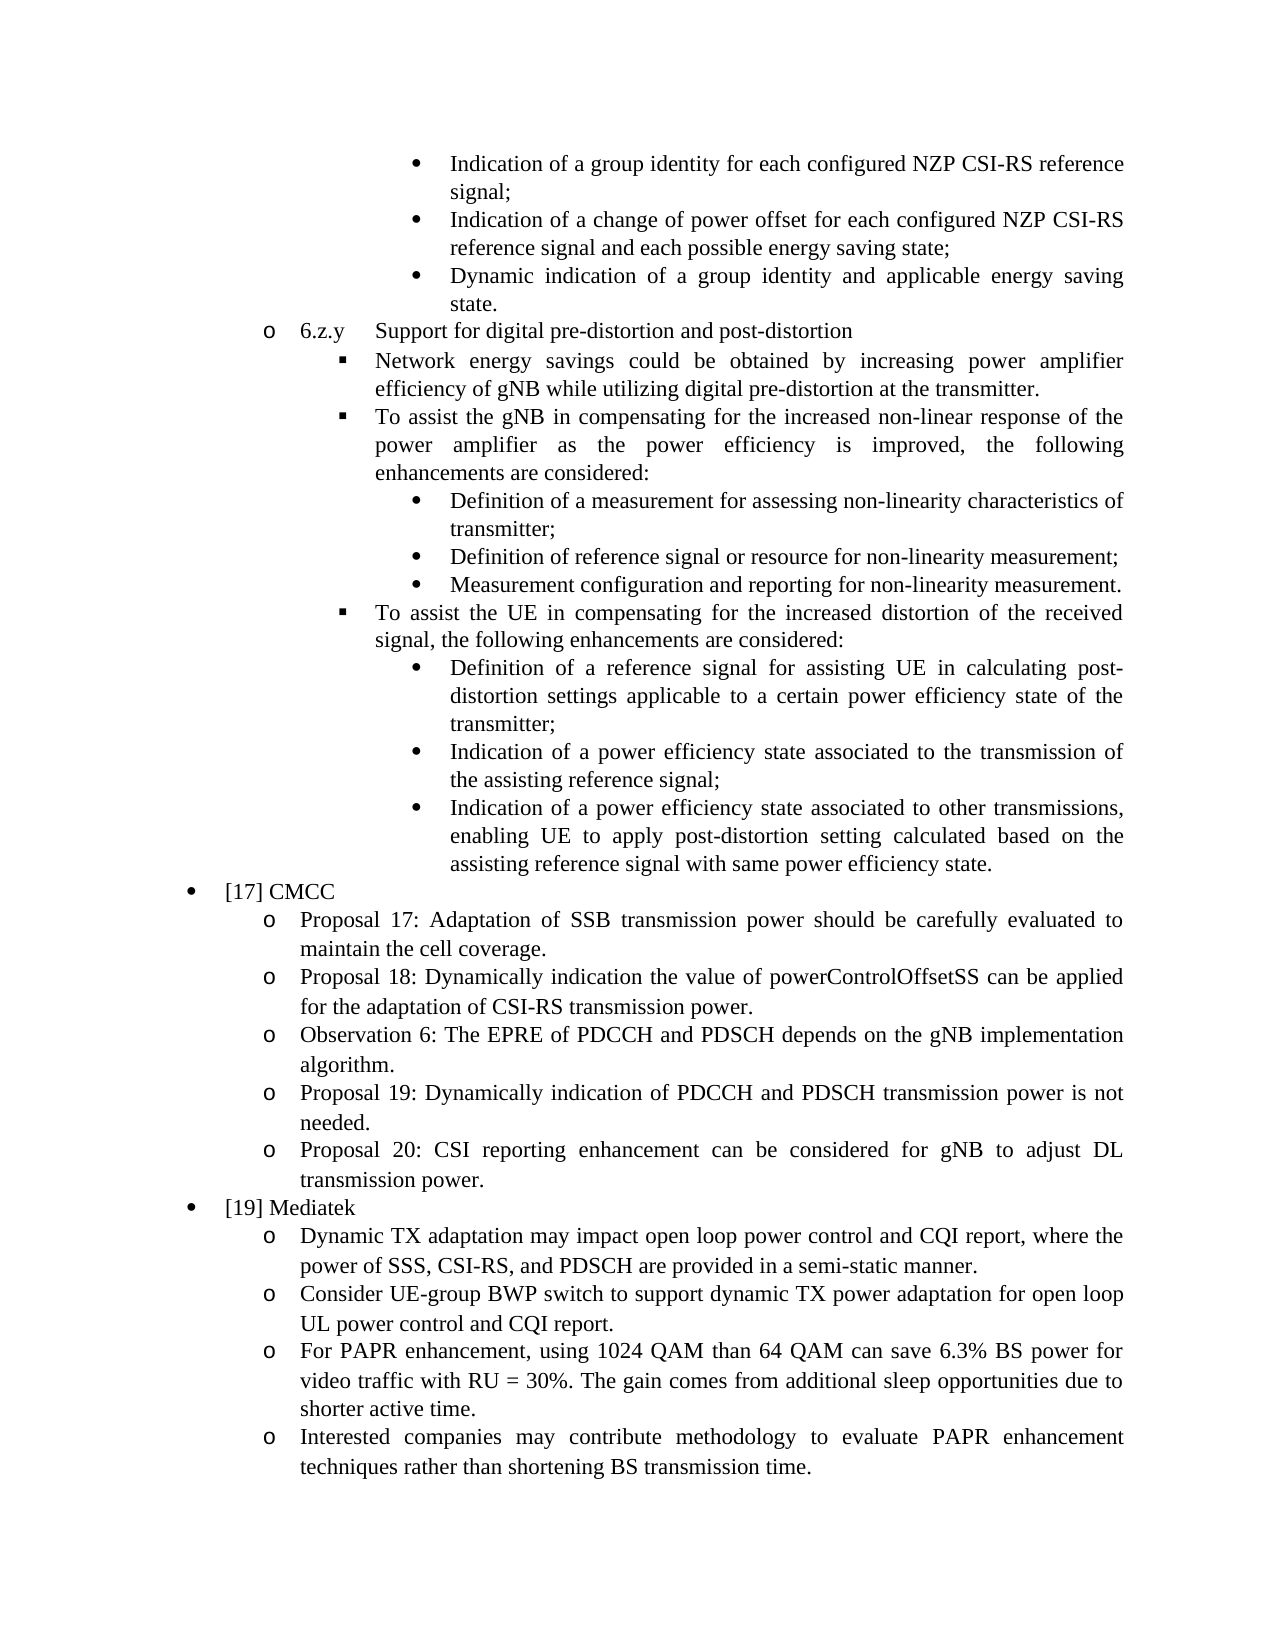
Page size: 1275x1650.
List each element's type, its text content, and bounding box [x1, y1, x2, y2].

list Interested companies may contribute methodology to evaluate PAPR enhancement techniques rather than shortening BS transmission time. [262, 1423, 1125, 1479]
list Proposal 19: Dynamically indication of PDCCH and PDSCH transmission power is not needed. [262, 1079, 1125, 1135]
list Definition of a reference signal for assisting UE in calculating post-distortion settings applicable to a certain power efficiency state of the transmitter; [412, 654, 1125, 737]
list Proposal 20: CSI reporting enhancement can be considered for gNB to adjust DL transmission power. [262, 1137, 1125, 1193]
list Definition of a measurement for assessing non-linearity characteristics of transmitter; [412, 487, 1125, 541]
list Definition of reference signal or resource for non-linearity measurement; [412, 543, 1125, 569]
list Measurement configuration and reporting for non-linearity measurement. [412, 571, 1125, 597]
list [19] Mediatek [187, 1194, 1125, 1221]
list 6.z.y Support for digital pre-distortion and post-distortion [262, 317, 1125, 346]
list For PAPR enhancement, using 1024 QAM than 64 QAM can save 6.3% BS power for video traffic with RU = 30%. The gain comes from additional sleep opportunities due to shorter active time. [262, 1338, 1125, 1422]
list Proposal 18: Dynamically indication the value of powerControlOffsetSS can be applied for the adaptation of CSI-RS transmission power. [262, 963, 1125, 1019]
list Network energy savings could be obtained by increasing power amplifier efficiency of gNB while utilizing digital pre-distortion at the transmitter. [337, 347, 1125, 402]
list To assist the gNB in compensating for the increased non-linear response of the power amplifier as the power efficiency is improved, the following enhancements are considered: [337, 403, 1125, 485]
list Indication of a group identity for each configured NZP CSI-RS reference signal; [412, 150, 1125, 204]
list To assist the UE in compensating for the increased distortion of the received signal, the following enhancements are considered: [337, 599, 1125, 653]
list Dynamic TX adaptation may impact open loop power control and CQI report, where the power of SSS, CSI-RS, and PDSCH are provided in a semi-static manner. [262, 1222, 1125, 1278]
list Proposal 17: Adaptation of SSB transmission power should be carefully evaluated to maintain the cell coverage. [262, 906, 1125, 962]
list Observation 6: The EPRE of PDCCH and PDSCH depends on the gNB implementation algorithm. [262, 1021, 1125, 1077]
list Indication of a power efficiency state associated to other transmissions, enabling UE to apply post-distortion setting calculated based on the assisting reference signal with same power efficiency state. [412, 794, 1125, 876]
list Indication of a change of power offset for each configured NZP CSI-RS reference signal and each possible energy saving state; [412, 206, 1125, 260]
list Consider UE-group BWP switch to support dynamic TX power adaptation for open loop UL power control and CQI report. [262, 1280, 1125, 1336]
list Indication of a power efficiency state associated to the transmission of the assisting reference signal; [412, 738, 1125, 792]
list Dynamic indication of a group identity and applicable energy saving state. [412, 262, 1125, 316]
list [17] CMCC [187, 878, 1125, 904]
